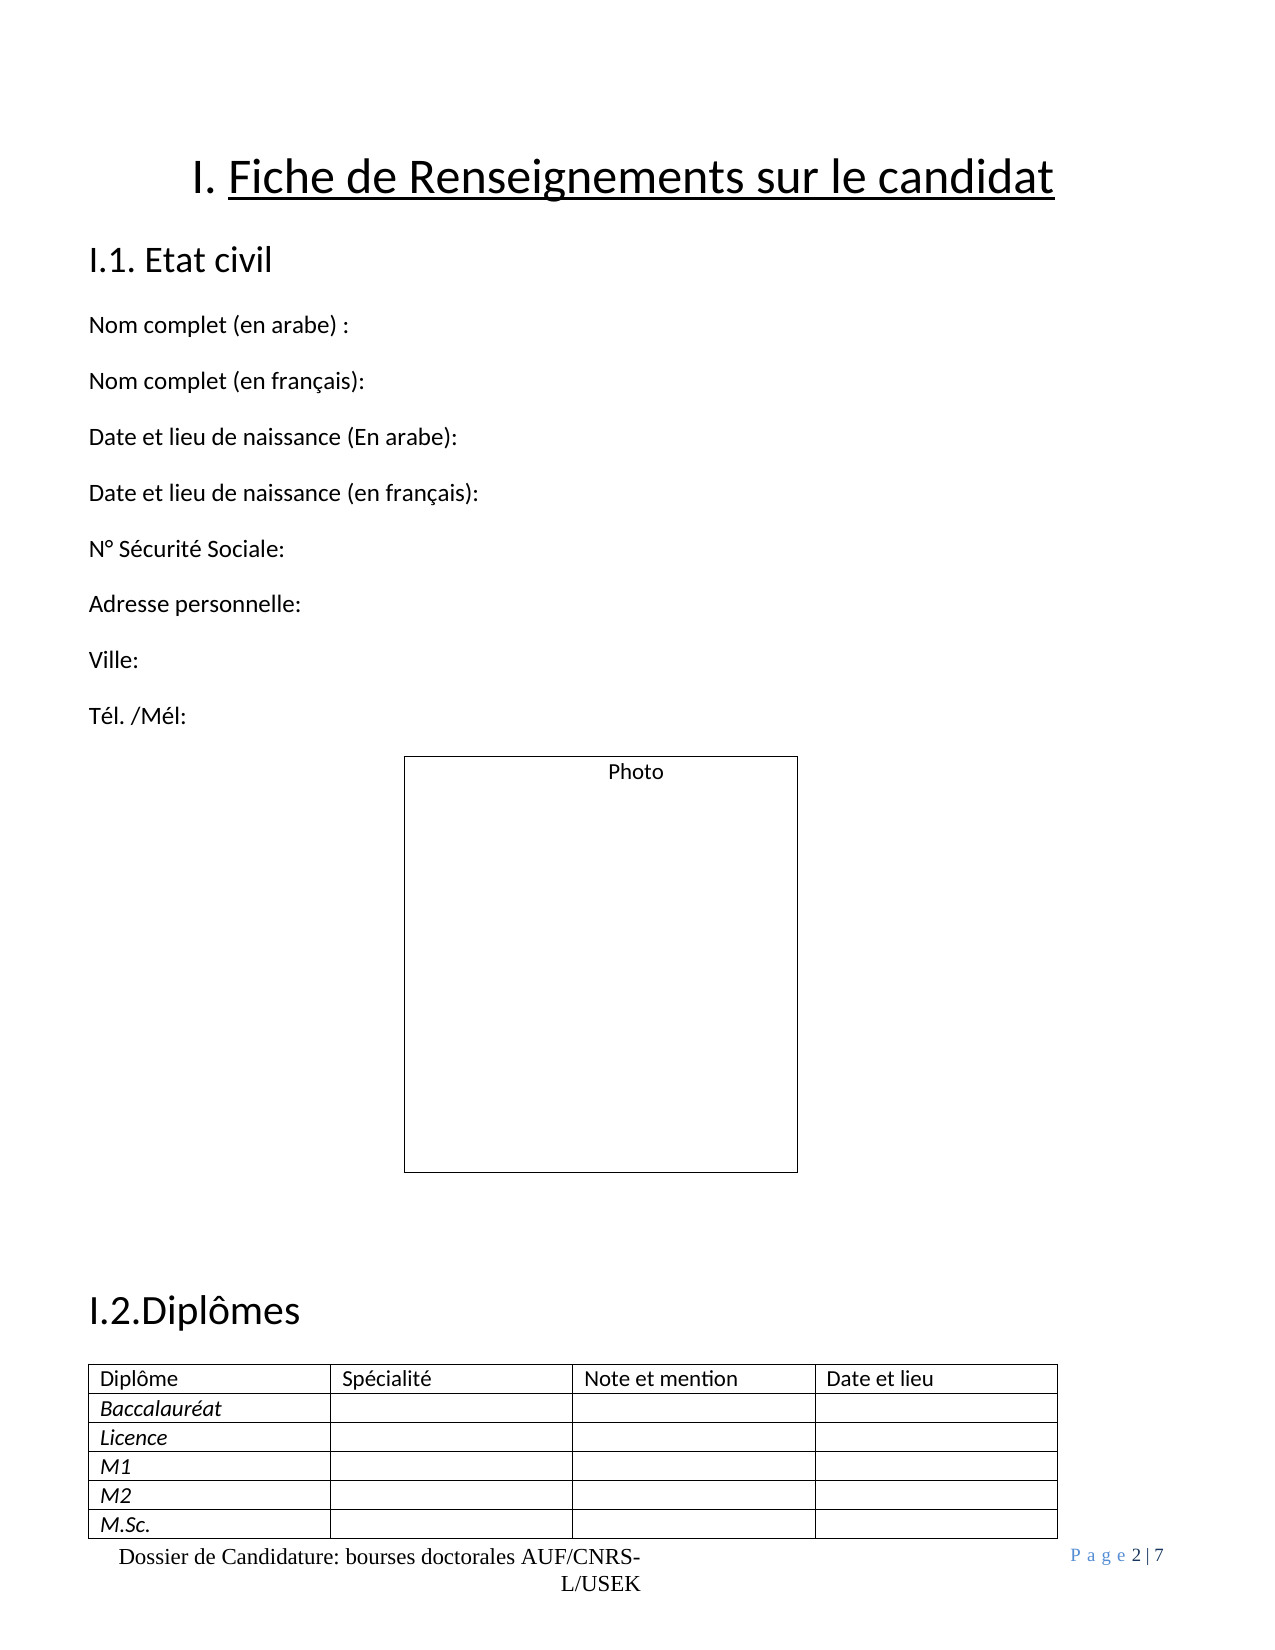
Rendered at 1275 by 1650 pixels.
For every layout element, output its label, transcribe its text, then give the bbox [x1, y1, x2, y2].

table_header Photo [405, 757, 797, 1172]
table_cell [816, 1394, 1057, 1422]
text Nom complet (en français): [88, 365, 1157, 396]
table_header Diplôme [89, 1365, 330, 1393]
table_cell [331, 1481, 572, 1509]
table_cell [816, 1452, 1057, 1480]
subtitle I.2.Diplômes [88, 1284, 1157, 1335]
table_header Spécialité [331, 1365, 572, 1393]
table_cell [331, 1510, 572, 1538]
table_cell M.Sc. [89, 1510, 330, 1538]
table_cell Baccalauréat [89, 1394, 330, 1422]
table_cell M2 [89, 1481, 330, 1509]
text Date et lieu de naissance (En arabe): [88, 421, 1157, 452]
table_header Date et lieu [816, 1365, 1057, 1393]
table_cell [816, 1510, 1057, 1538]
text Tél. /Mél: [88, 700, 1157, 731]
text I.1. Etat civil [88, 236, 1157, 282]
text N° Sécurité Sociale: [88, 533, 1157, 563]
table_cell [573, 1423, 815, 1451]
table_cell [573, 1394, 815, 1422]
table_cell [331, 1423, 572, 1451]
table_cell [573, 1452, 815, 1480]
table_cell [331, 1452, 572, 1480]
table_cell [816, 1481, 1057, 1509]
text Date et lieu de naissance (en français): [88, 477, 1157, 507]
table_cell [331, 1394, 572, 1422]
table_cell [816, 1423, 1057, 1451]
text Adresse personnelle: [88, 589, 1157, 619]
table_cell Licence [89, 1423, 330, 1451]
table_cell [573, 1510, 815, 1538]
table_header Note et mention [573, 1365, 815, 1393]
table_cell M1 [89, 1452, 330, 1480]
text Ville: [88, 644, 1157, 675]
text Nom complet (en arabe) : [88, 309, 1157, 340]
subtitle I. Fiche de Renseignements sur le candidat [88, 145, 1157, 206]
table_cell [573, 1481, 815, 1509]
